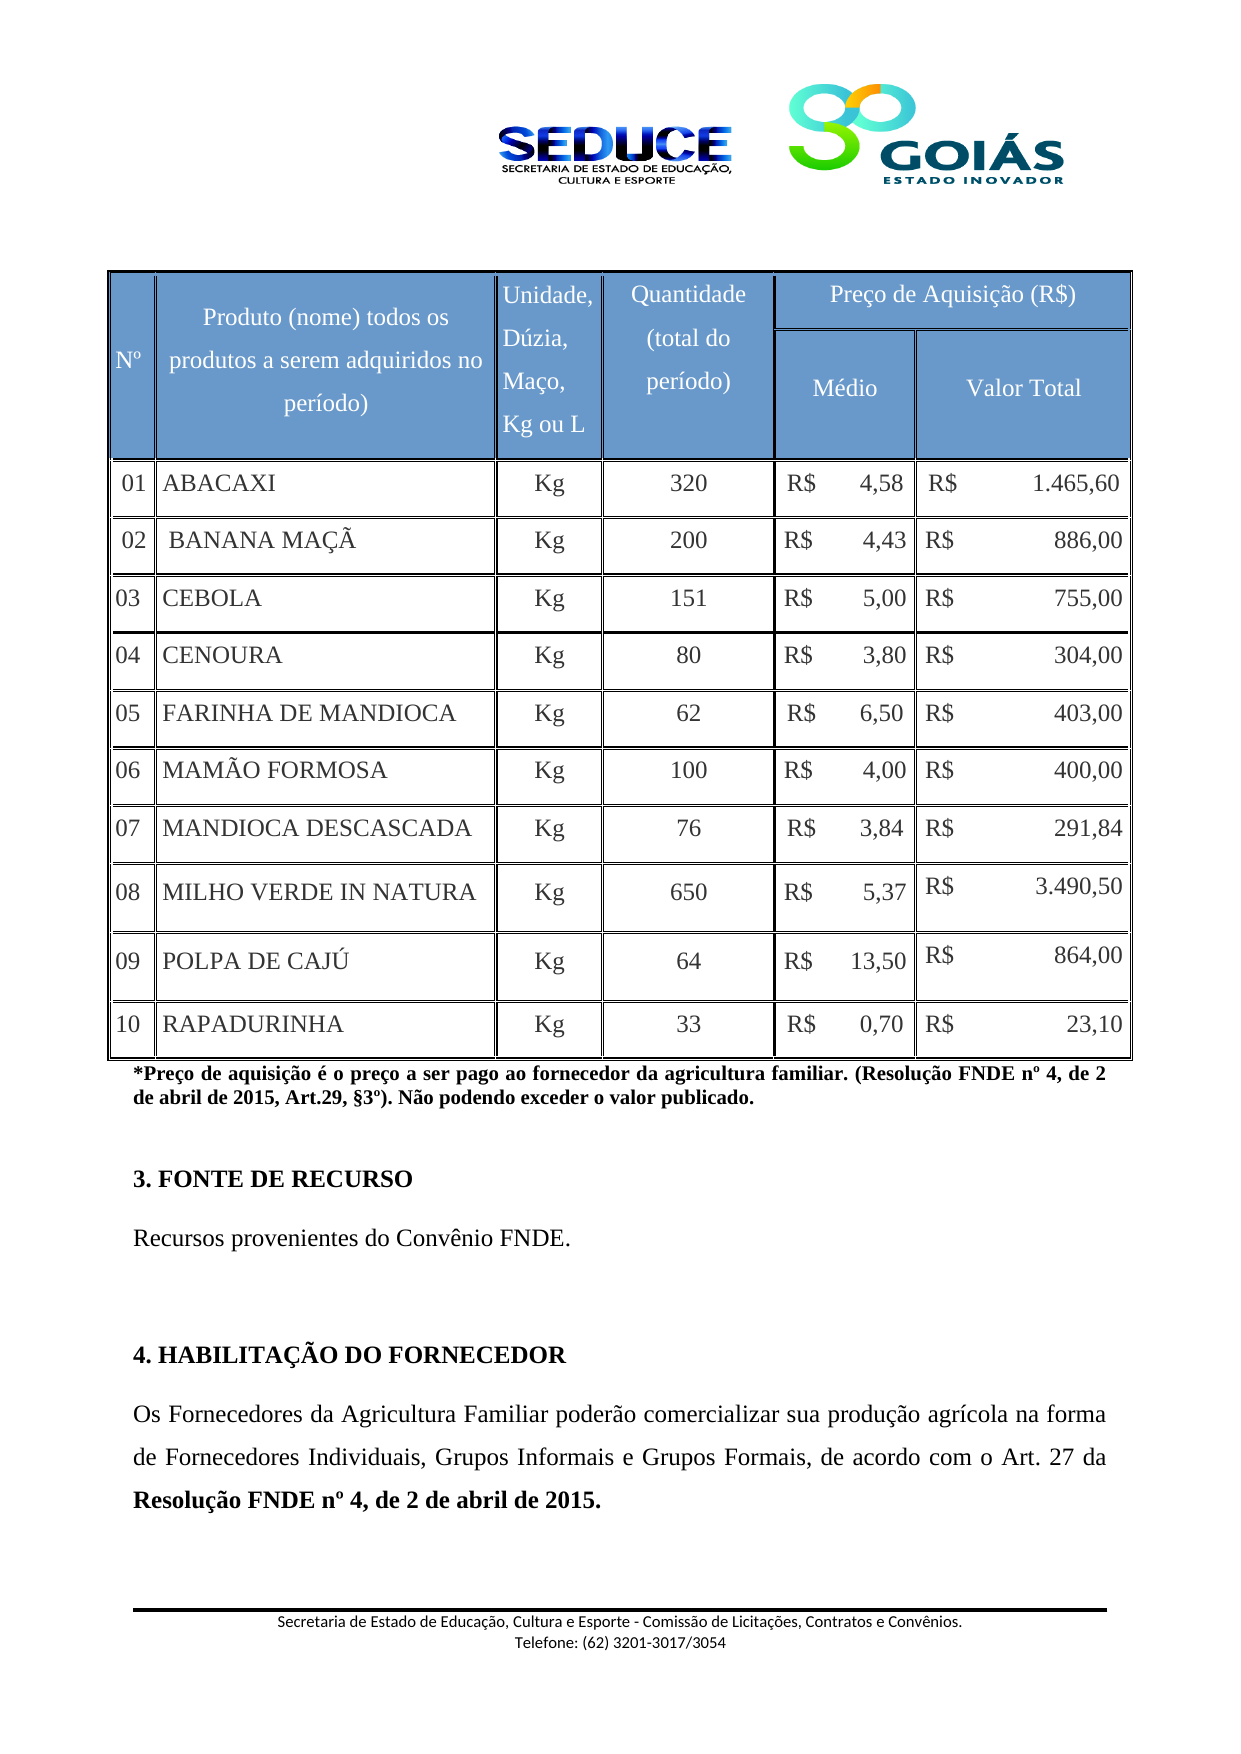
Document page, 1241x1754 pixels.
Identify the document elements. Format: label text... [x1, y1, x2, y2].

table_cell FARINHA DE MANDIOCA [157, 692, 494, 746]
table_cell 650 [604, 865, 773, 931]
table_cell 05 [111, 689, 154, 746]
text Os Fornecedores da Agricultura Familiar poderão comercializar sua produção agrícola na forma de Fornecedores Individuais, Grupos Informais e Grupos Formais, de acordo com o Art. 27 da Resolução FNDE nº 4, de 2 de abril de 2015. [133, 1399, 1107, 1514]
table_cell R$ 4,00 [776, 750, 914, 804]
table_cell 06 [111, 746, 154, 804]
table_cell 80 [604, 634, 773, 688]
table_cell Kg [498, 807, 601, 861]
table_cell 200 [604, 519, 773, 573]
table_cell R$ 3,84 [776, 807, 914, 861]
table_cell R$ 1.465,60 [917, 458, 1130, 516]
table_header Unidade, Dúzia, Maço, Kg ou L [496, 273, 603, 458]
table_cell Kg [498, 462, 601, 516]
table_cell R$ 291,84 [916, 804, 1131, 861]
table_cell 33 [603, 1003, 774, 1057]
table_cell Kg [498, 692, 601, 746]
table_cell R$ 5,37 [776, 865, 914, 931]
table_header Preço de Aquisição (R$) [774, 273, 1130, 328]
table_cell MAMÃO FORMOSA [157, 750, 494, 804]
table_cell R$ 3.490,50 [917, 861, 1130, 931]
table_cell 320 [604, 462, 773, 516]
table_cell R$ 4,58 [776, 462, 914, 516]
table_cell R$ 400,00 [917, 746, 1130, 804]
picture [477, 73, 1108, 212]
text *Preço de aquisição é o preço a ser pago ao fornecedor da agricultura familiar. (Resolução FNDE nº 4, de 2 de abril de 2015, Art.29, §3º). Não podendo exceder o valor publicado. [133, 1061, 1107, 1109]
table_cell ABACAXI [157, 462, 494, 516]
table_cell Kg [498, 634, 601, 688]
table_cell 10 [109, 1000, 156, 1057]
table_cell R$ 864,00 [916, 931, 1131, 1000]
table_cell R$ 5,00 [776, 577, 914, 631]
table_cell 64 [604, 934, 773, 1000]
table_cell 151 [604, 577, 773, 631]
table_cell R$ 755,00 [917, 573, 1130, 631]
table_cell 08 [111, 861, 154, 931]
table_cell R$ 304,00 [917, 631, 1130, 688]
table_cell 07 [109, 804, 156, 861]
table_cell R$ 4,43 [776, 519, 914, 573]
table_cell POLPA DE CAJÚ [157, 934, 494, 1000]
table_cell RAPADURINHA [156, 1000, 496, 1057]
table_cell 100 [604, 750, 773, 804]
table_cell 04 [111, 631, 154, 688]
table_header Quantidade (total do período) [603, 272, 774, 458]
table_cell Kg [498, 519, 601, 573]
table_cell R$ 0,70 [774, 1003, 916, 1057]
table_cell R$ 403,00 [917, 689, 1130, 746]
table_cell BANANA MAÇÃ [157, 519, 494, 573]
table_cell R$ 13,50 [776, 934, 914, 1000]
table_cell Kg [498, 865, 601, 931]
table_cell Kg [498, 934, 601, 1000]
table_cell R$ 6,50 [776, 692, 914, 746]
table_cell Médio [776, 331, 914, 458]
table_cell 02 [109, 516, 156, 573]
text 3. FONTE DE RECURSO [133, 1164, 1107, 1193]
table_cell 01 [111, 458, 154, 516]
table_cell 62 [604, 692, 773, 746]
table_cell Kg [498, 750, 601, 804]
table_cell Valor Total [916, 328, 1131, 458]
table_cell CEBOLA [157, 577, 494, 631]
table_cell MANDIOCA DESCASCADA [157, 807, 494, 861]
table_cell Kg [498, 577, 601, 631]
table_cell MILHO VERDE IN NATURA [157, 865, 494, 931]
table_cell R$ 886,00 [916, 516, 1131, 573]
table_cell R$ 3,80 [776, 634, 914, 688]
text 4. HABILITAÇÃO DO FORNECEDOR [133, 1340, 1107, 1369]
table_header Produto (nome) todos os produtos a serem adquiridos no período) [156, 272, 496, 458]
table_cell 09 [109, 931, 156, 1000]
table_cell 03 [111, 573, 154, 631]
table_cell CENOURA [157, 634, 494, 688]
table_cell R$ 23,10 [916, 1000, 1131, 1057]
table_cell 76 [604, 807, 773, 861]
table_cell Kg [496, 1003, 603, 1057]
table_header Nº [111, 273, 156, 458]
text Recursos provenientes do Convênio FNDE. [133, 1223, 1107, 1251]
